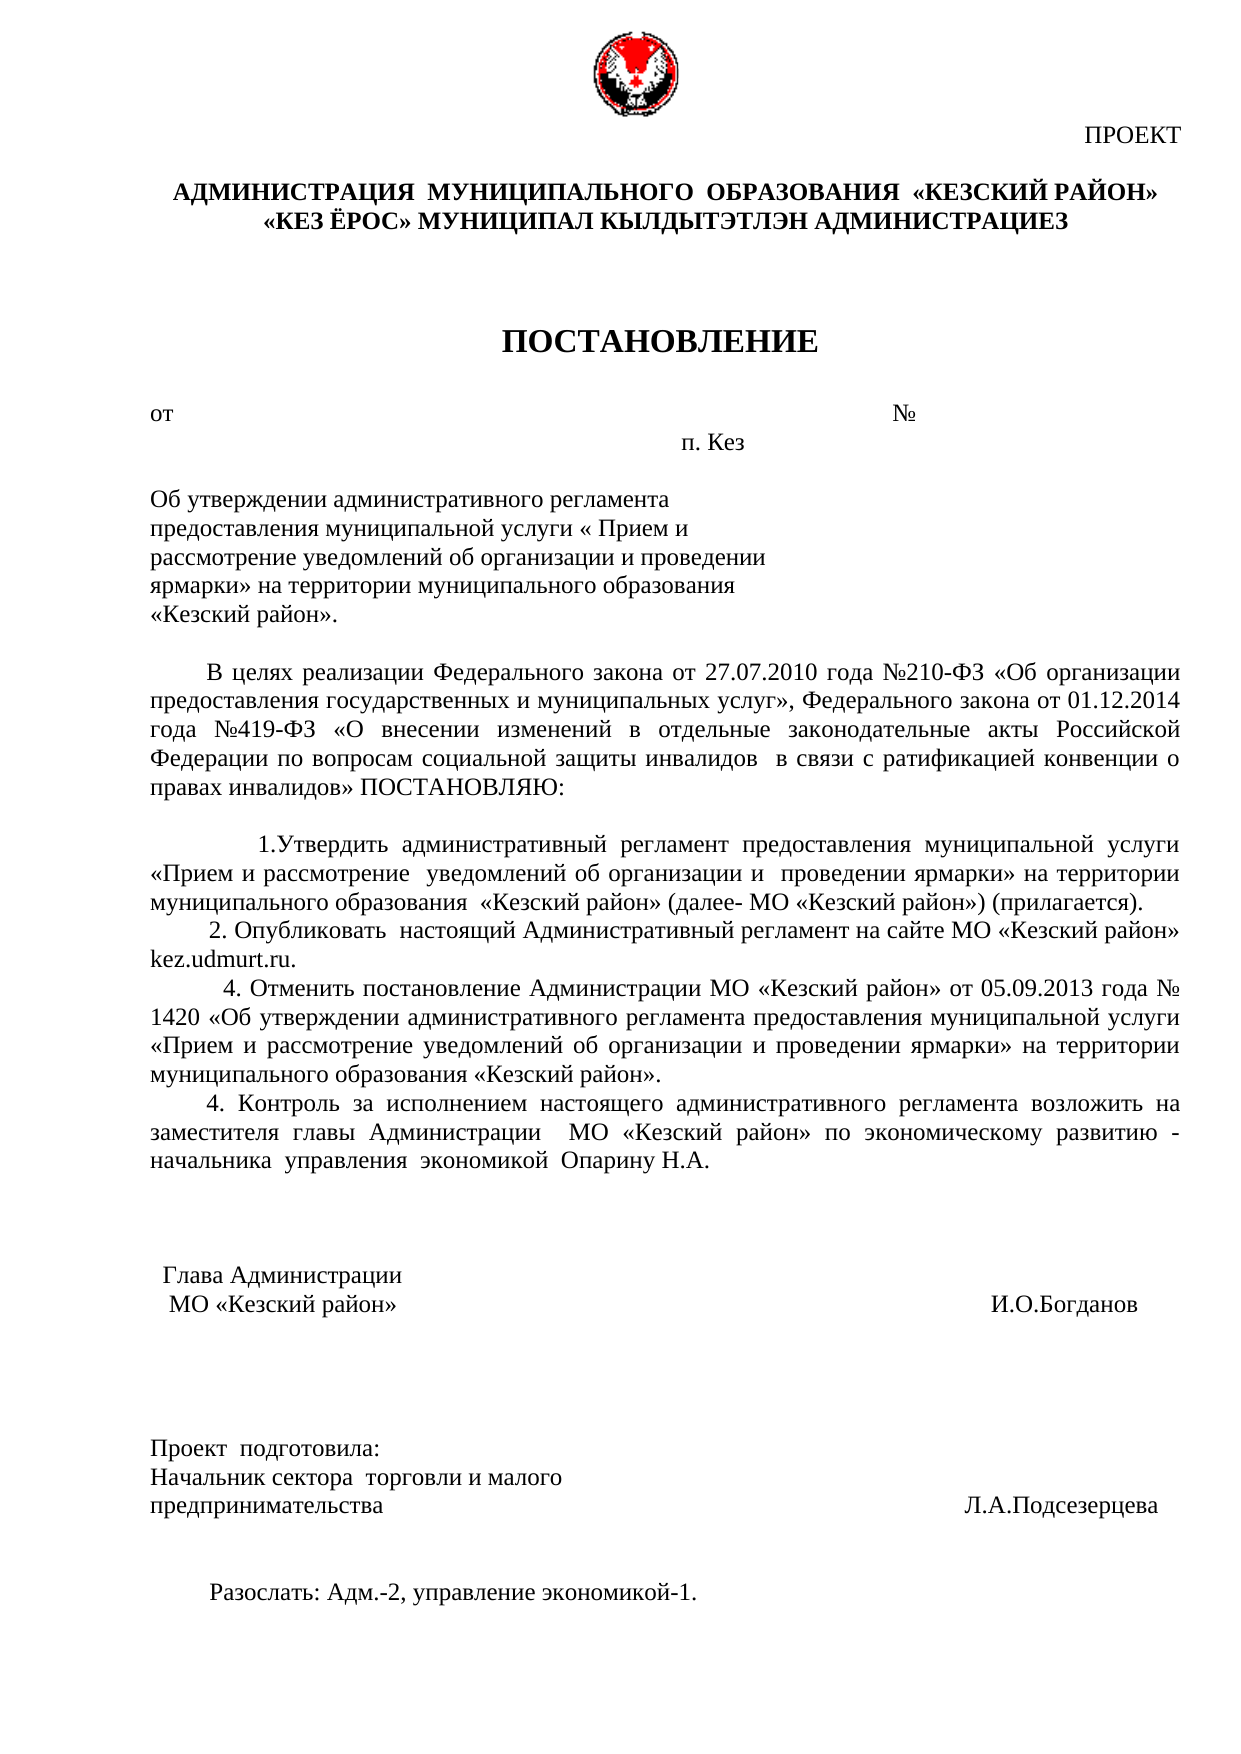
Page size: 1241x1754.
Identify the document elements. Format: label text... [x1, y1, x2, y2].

text «КЕЗ ЁРОС» МУНИЦИПАЛ КЫЛДЫТЭТЛЭН АДМИНИСТРАЦИЕЗ [150, 206, 1181, 235]
text В целях реализации Федерального закона от 27.07.2010 года №210-ФЗ «Об организации предоставления государственных и муниципальных услуг», Федерального закона от 01.12.2014 года №419-ФЗ «О внесении изменений в отдельные законодательные акты Российской Федерации по вопросам социальной защиты инвалидов в связи с ратификацией конвенции о правах инвалидов» ПОСТАНОВЛЯЮ: [150, 657, 1181, 800]
text предоставления муниципальной услуги « Прием и [150, 513, 1181, 542]
text АДМИНИСТРАЦИЯ МУНИЦИПАЛЬНОГО ОБРАЗОВАНИЯ «КЕЗСКИЙ РАЙОН» [150, 177, 1181, 206]
text от № [150, 398, 1181, 427]
text ярмарки» на территории муниципального образования [150, 570, 1181, 599]
text МО «Кезский район» И.О.Богданов [150, 1289, 1181, 1318]
text предпринимательства Л.А.Подсезерцева [150, 1490, 1181, 1519]
text Об утверждении административного регламента [150, 484, 1181, 513]
text 2. Опубликовать настоящий Административный регламент на сайте МО «Кезский район» kez.udmurt.ru. [150, 915, 1181, 973]
text Разослать: Адм.-2, управление экономикой-1. [150, 1577, 1198, 1605]
text 4. Контроль за исполнением настоящего административного регламента возложить на заместителя главы Администрации МО «Кезский район» по экономическому развитию - начальника управления экономикой Опарину Н.А. [150, 1088, 1181, 1174]
text Проект подготовила: [150, 1433, 1181, 1462]
text п. Кез [150, 427, 1181, 455]
picture [591, 29, 679, 117]
text 4. Отменить постановление Администрации МО «Кезский район» от 05.09.2013 года № 1420 «Об утверждении административного регламента предоставления муниципальной услуги «Прием и рассмотрение уведомлений об организации и проведении ярмарки» на территории муниципального образования «Кезский район». [150, 973, 1181, 1088]
text 1.Утвердить административный регламент предоставления муниципальной услуги «Прием и рассмотрение уведомлений об организации и проведении ярмарки» на территории муниципального образования «Кезский район» (далее- МО «Кезский район») (прилагается). [150, 829, 1181, 915]
text Начальник сектора торговли и малого [150, 1462, 1181, 1490]
text Глава Администрации [150, 1260, 1181, 1289]
text ПОСТАНОВЛЕНИЕ [150, 321, 1154, 359]
text ПРОЕКТ [519, 120, 1181, 149]
text «Кезский район». [150, 599, 1181, 628]
text рассмотрение уведомлений об организации и проведении [150, 542, 1181, 570]
